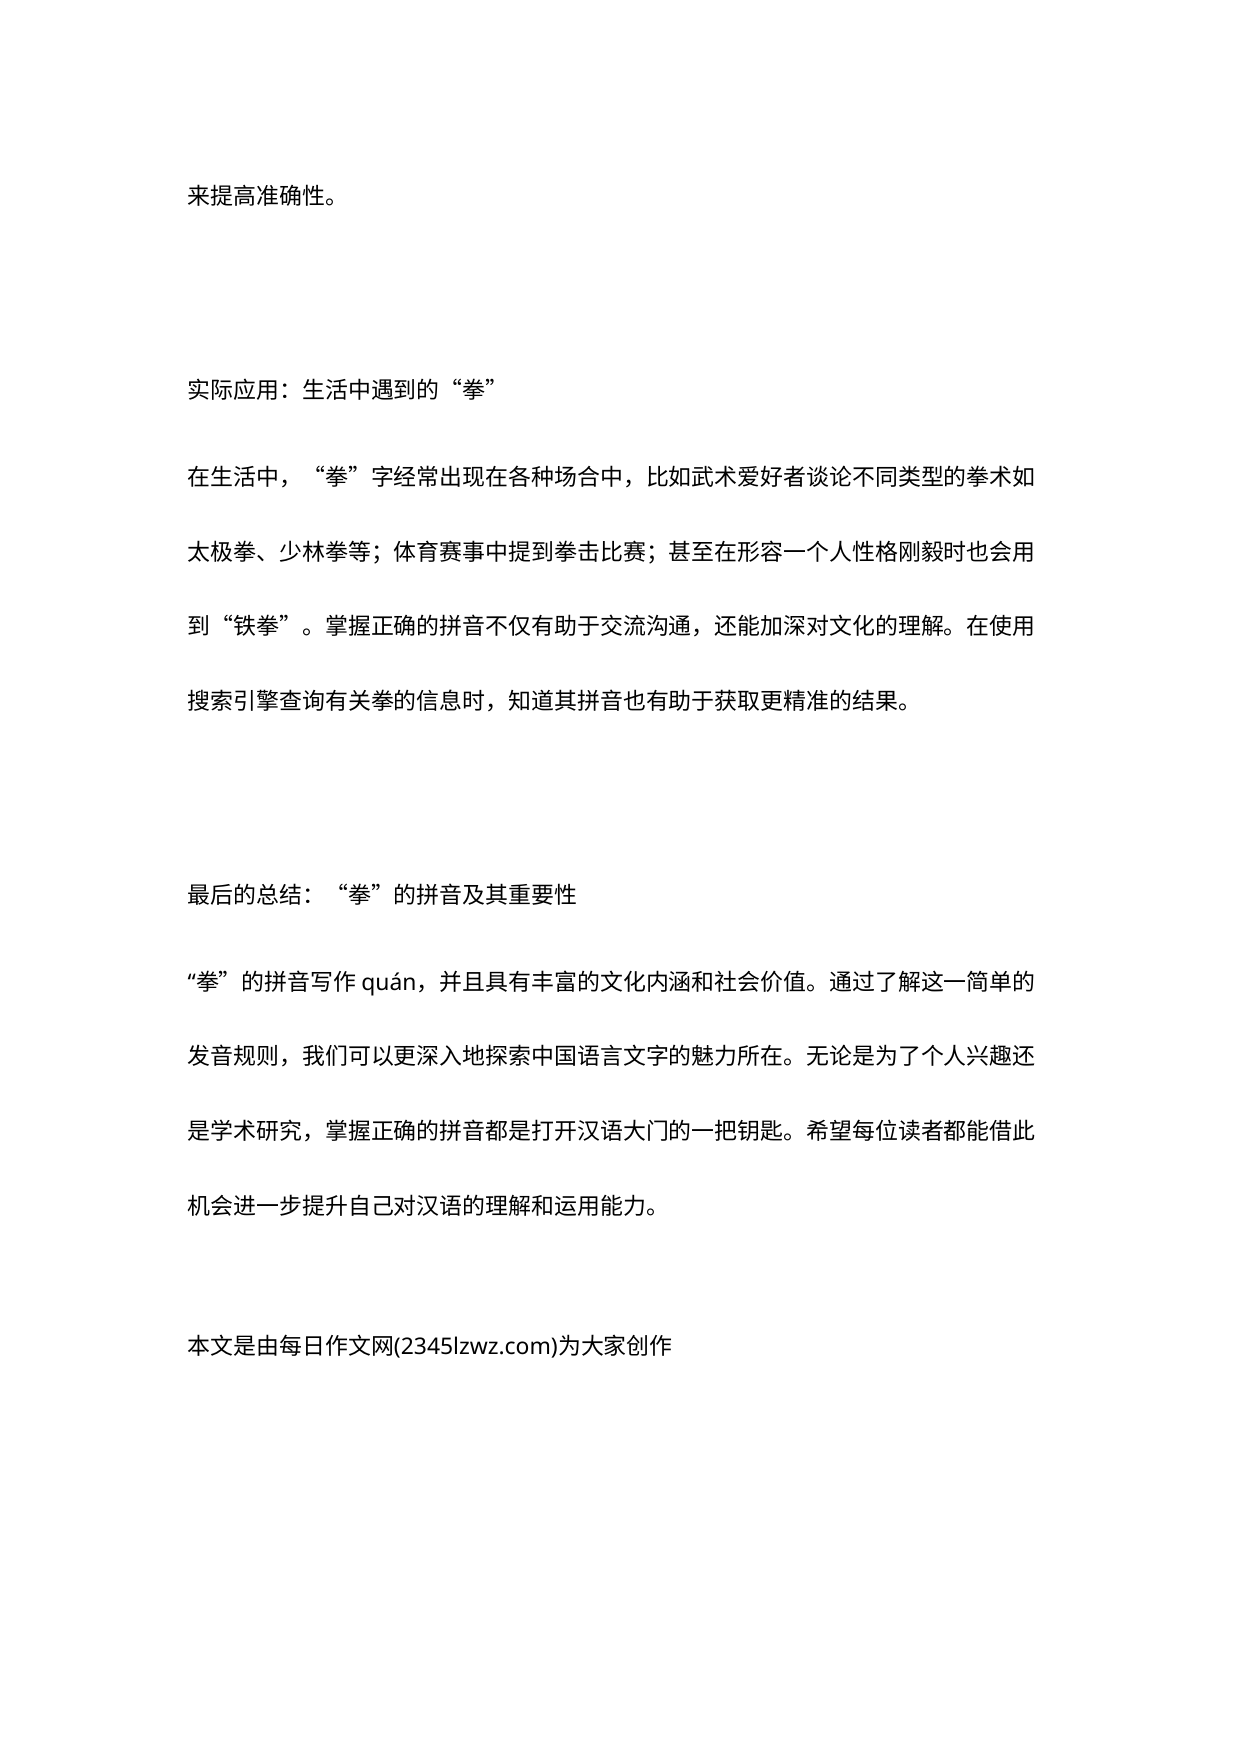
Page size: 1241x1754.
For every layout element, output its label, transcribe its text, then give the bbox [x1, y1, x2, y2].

text 实际应用：生活中遇到的“拳” [187, 356, 1053, 421]
text 最后的总结：“拳”的拼音及其重要性 [187, 861, 1053, 926]
text 本文是由每日作文网(2345lzwz.com)为大家创作 [187, 1312, 1053, 1377]
text “拳”的拼音写作 quán，并且具有丰富的文化内涵和社会价值。通过了解这一简单的发音规则，我们可以更深入地探索中国语言文字的魅力所在。无论是为了个人兴趣还是学术研究，掌握正确的拼音都是打开汉语大门的一把钥匙。希望每位读者都能借此机会进一步提升自己对汉语的理解和运用能力。 [187, 948, 1053, 1237]
text 在生活中，“拳”字经常出现在各种场合中，比如武术爱好者谈论不同类型的拳术如太极拳、少林拳等；体育赛事中提到拳击比赛；甚至在形容一个人性格刚毅时也会用到“铁拳”。掌握正确的拼音不仅有助于交流沟通，还能加深对文化的理解。在使用搜索引擎查询有关拳的信息时，知道其拼音也有助于获取更精准的结果。 [187, 443, 1053, 732]
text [187, 162, 1053, 227]
